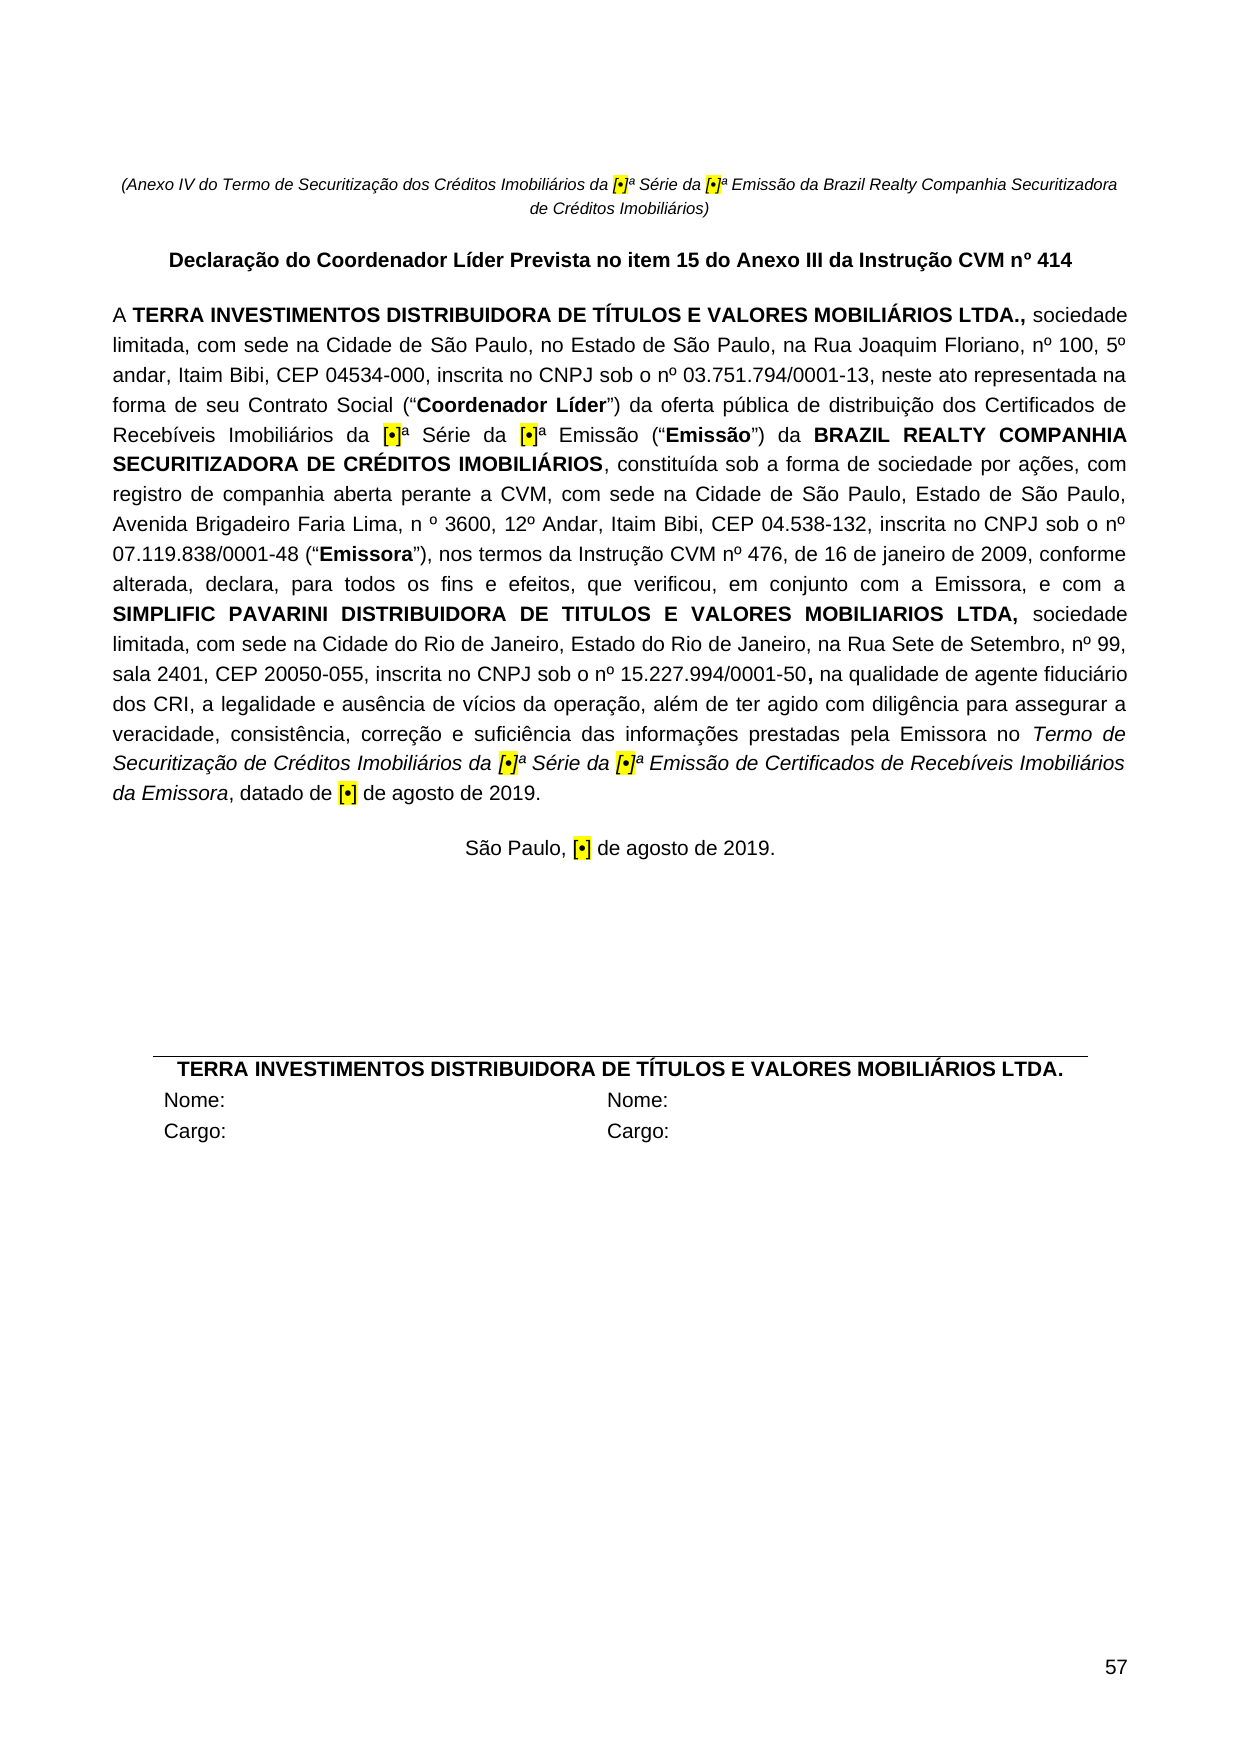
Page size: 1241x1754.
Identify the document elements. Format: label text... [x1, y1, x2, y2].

text São Paulo, [•] de agosto de 2019. [112, 836, 573, 860]
subtitle (Anexo IV do Termo de Securitização dos Créditos Imobiliários da [•]ª Série da [•]ª Emissão da Brazil Realty Companhia Securitizadora de Créditos Imobiliários) [112, 175, 1128, 218]
table_cell Nome: Nome: [153, 1088, 1088, 1119]
text Declaração do Coordenador Líder Prevista no item 15 do Anexo III da Instrução CVM nº 414 [112, 248, 1128, 272]
text São Paulo, [•] de agosto de 2019. [591, 836, 1128, 860]
table_header TERRA INVESTIMENTOS DISTRIBUIDORA DE TÍTULOS E VALORES MOBILIÁRIOS LTDA. [153, 1057, 1088, 1088]
table_cell Cargo: Cargo: [153, 1119, 1088, 1150]
text A TERRA INVESTIMENTOS DISTRIBUIDORA DE TÍTULOS E VALORES MOBILIÁRIOS LTDA., sociedade limitada, com sede na Cidade de São Paulo, no Estado de São Paulo, na Rua Joaquim Floriano, nº 100, 5º andar, Itaim Bibi, CEP 04534-000, inscrita no CNPJ sob o nº 03.751.794/0001-13, neste ato representada na forma de seu Contrato Social (“Coordenador Líder”) da oferta pública de distribuição dos Certificados de Recebíveis Imobiliários da [•]ª Série da [•]ª Emissão (“Emissão”) da BRAZIL REALTY COMPANHIA SECURITIZADORA DE CRÉDITOS IMOBILIÁRIOS, constituída sob a forma de sociedade por ações, com registro de companhia aberta perante a CVM, com sede na Cidade de São Paulo, Estado de São Paulo, Avenida Brigadeiro Faria Lima, n º 3600, 12º Andar, Itaim Bibi, CEP 04.538-132, inscrita no CNPJ sob o nº 07.119.838/0001-48 (“Emissora”), nos termos da Instrução CVM nº 476, de 16 de janeiro de 2009, conforme alterada, declara, para todos os fins e efeitos, que verificou, em conjunto com a Emissora, e com a SIMPLIFIC PAVARINI DISTRIBUIDORA DE TITULOS E VALORES MOBILIARIOS LTDA, sociedade limitada, com sede na Cidade do Rio de Janeiro, Estado do Rio de Janeiro, na Rua Sete de Setembro, nº 99, sala 2401, CEP 20050-055, inscrita no CNPJ sob o nº 15.227.994/0001-50, na qualidade de agente fiduciário dos CRI, a legalidade e ausência de vícios da operação, além de ter agido com diligência para assegurar a veracidade, consistência, correção e suficiência das informações prestadas pela Emissora no Termo de Securitização de Créditos Imobiliários da [•]ª Série da [•]ª Emissão de Certificados de Recebíveis Imobiliários da Emissora, datado de [•] de agosto de 2019. [112, 303, 1128, 805]
